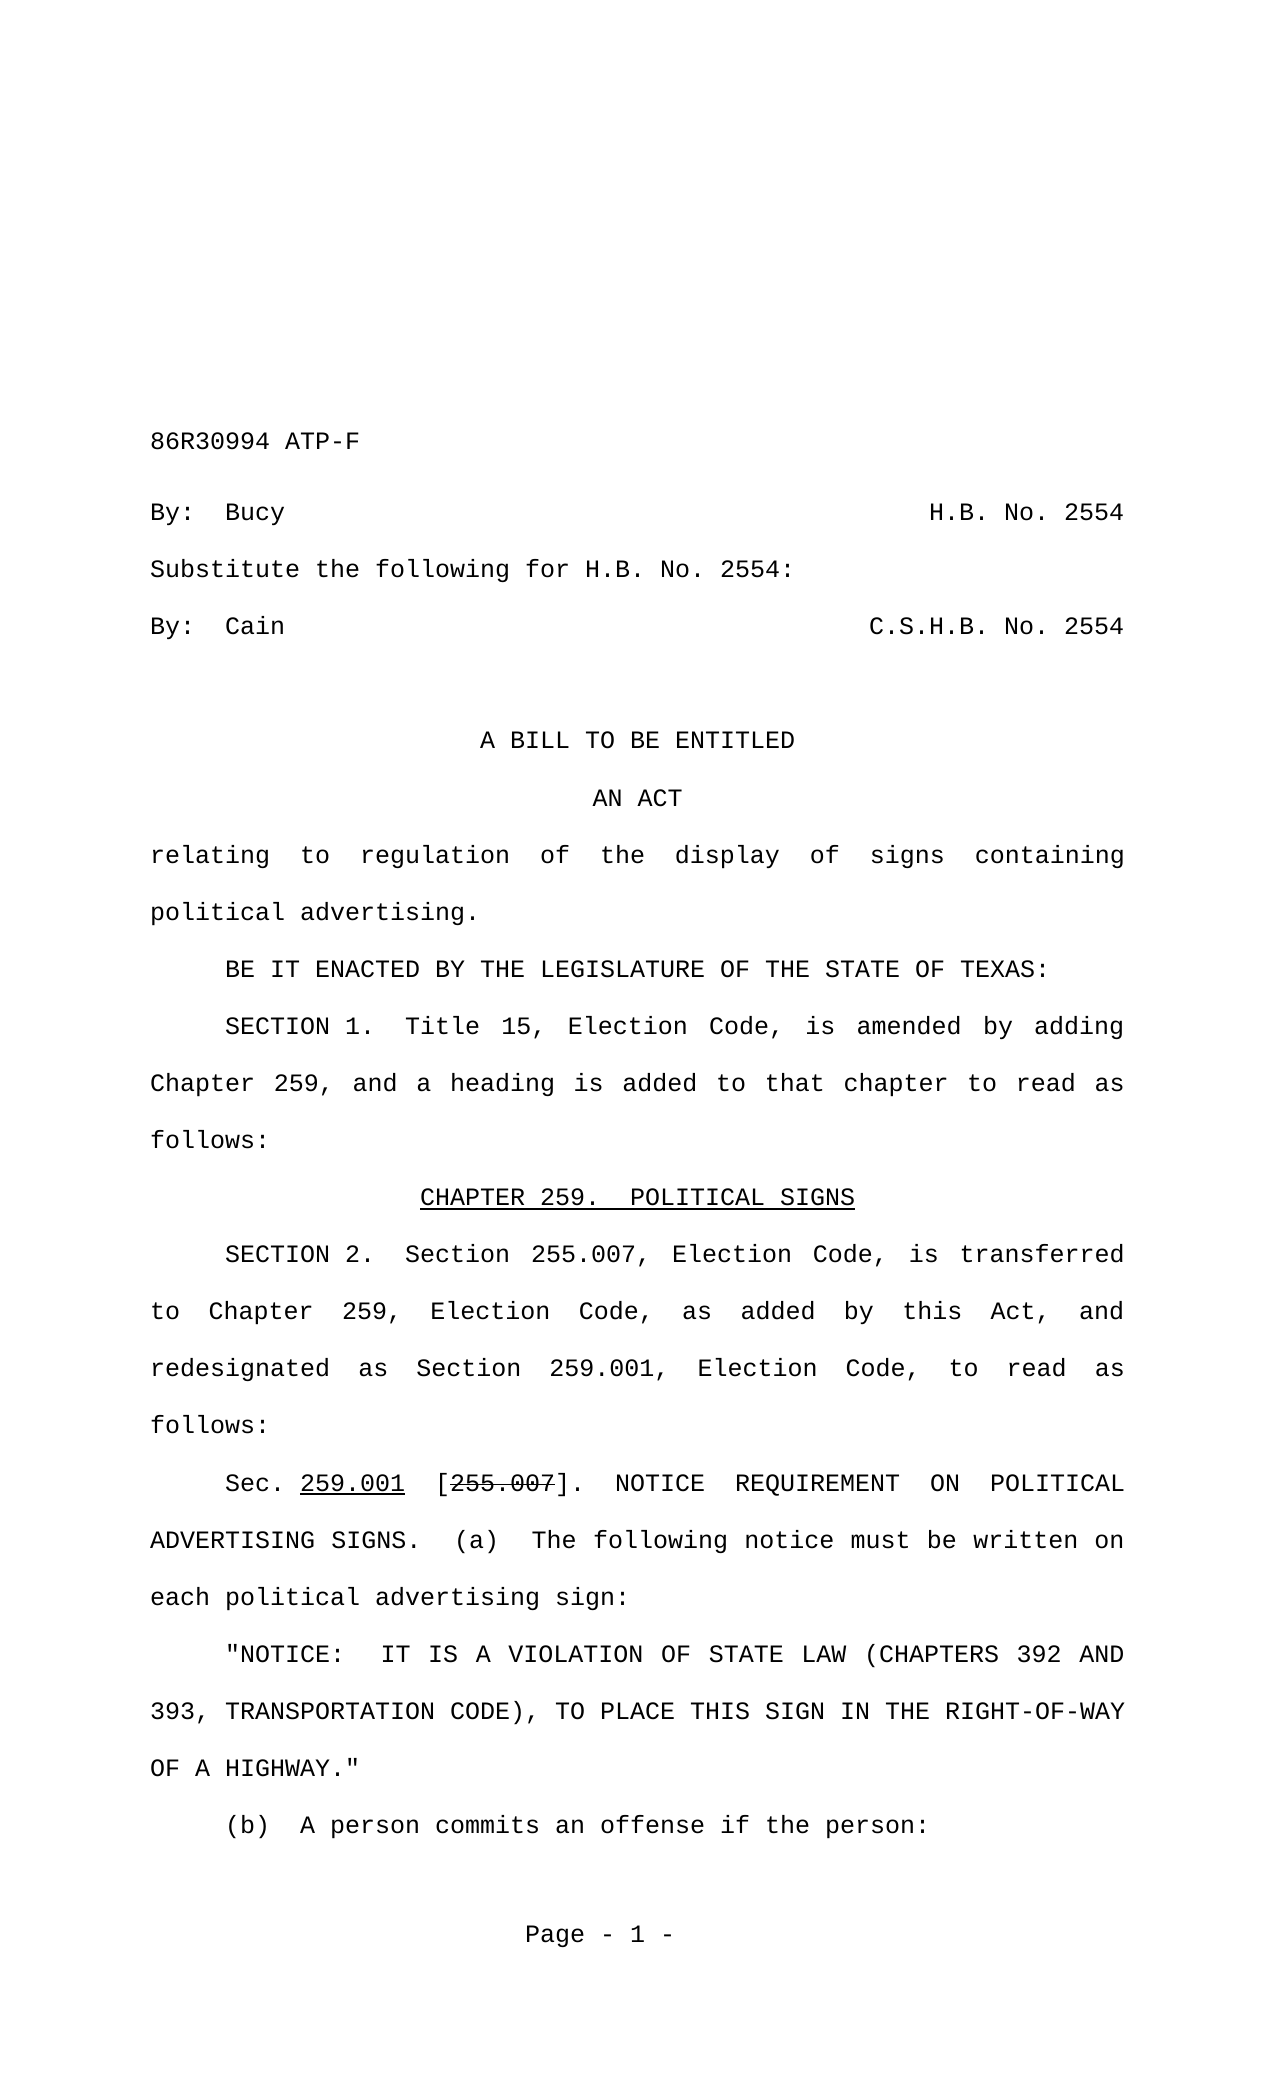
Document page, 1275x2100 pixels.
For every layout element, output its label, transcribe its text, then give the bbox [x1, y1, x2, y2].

text 86R30994 ATP-F [150, 428, 1125, 457]
text By: Bucy H.B. No. 2554 [150, 499, 1125, 528]
text SECTION 2. Section 255.007, Election Code, is transferred to Chapter 259, Election Code, as added by this Act, and redesignated as Section 259.001, Election Code, to read as follows: [150, 1242, 1125, 1441]
text CHAPTER 259. POLITICAL SIGNS [150, 1184, 1125, 1213]
text By: Cain C.S.H.B. No. 2554 [150, 614, 1125, 642]
text Sec. 259.001 [255.007]. NOTICE REQUIREMENT ON POLITICAL ADVERTISING SIGNS. (a) The following notice must be written on each political advertising sign: [150, 1470, 1125, 1613]
text A BILL TO BE ENTITLED [150, 728, 1125, 756]
text Substitute the following for H.B. No. 2554: [150, 557, 1125, 585]
text SECTION 1. Title 15, Election Code, is amended by adding Chapter 259, and a heading is added to that chapter to read as follows: [150, 1013, 1125, 1156]
text AN ACT [150, 785, 1125, 813]
text relating to regulation of the display of signs containing political advertising. [150, 842, 1125, 928]
text "NOTICE: IT IS A VIOLATION OF STATE LAW (CHAPTERS 392 AND 393, TRANSPORTATION CODE), TO PLACE THIS SIGN IN THE RIGHT-OF-WAY OF A HIGHWAY." [150, 1641, 1125, 1784]
text BE IT ENACTED BY THE LEGISLATURE OF THE STATE OF TEXAS: [150, 956, 1125, 985]
text (b) A person commits an offense if the person: [150, 1812, 1125, 1841]
